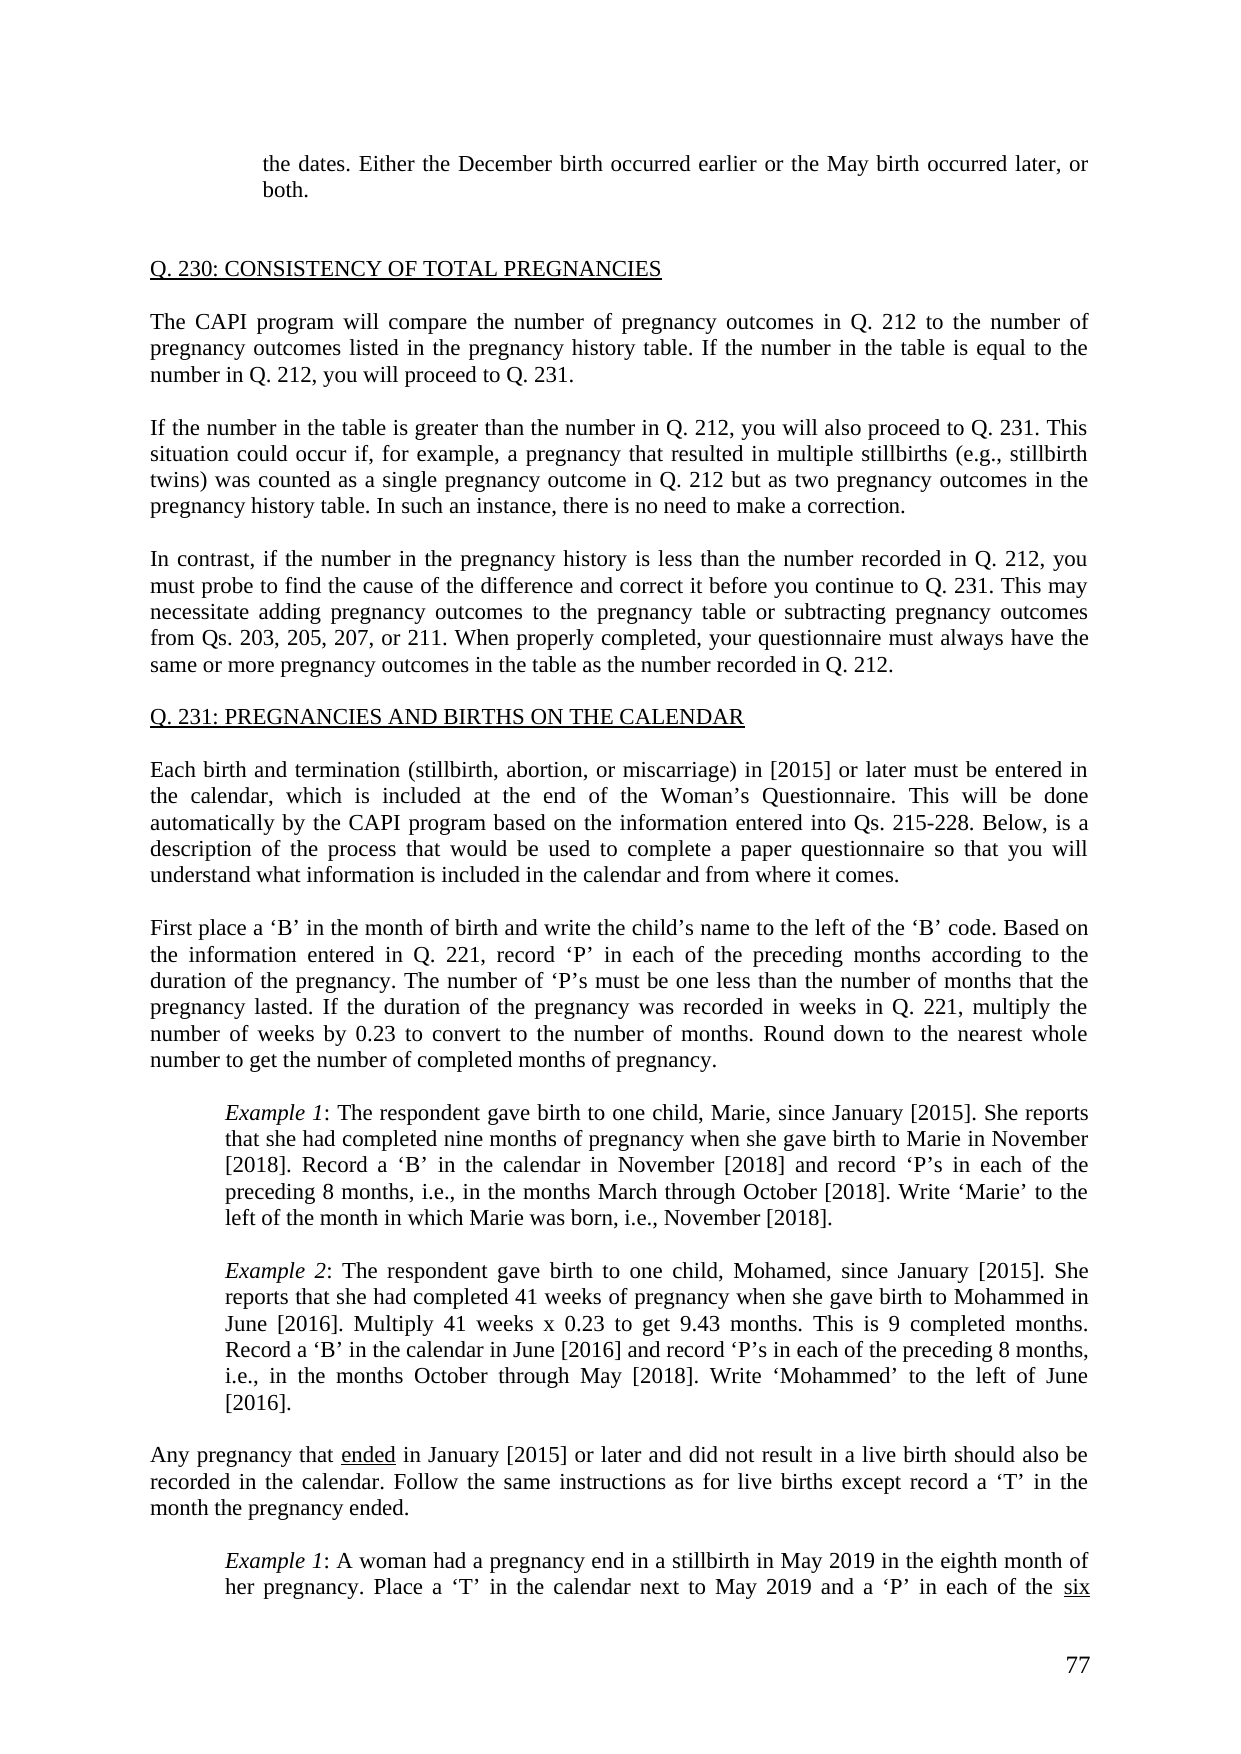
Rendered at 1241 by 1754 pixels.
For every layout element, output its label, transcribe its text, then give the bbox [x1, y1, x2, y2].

text Example 1: The respondent gave birth to one child, Marie, since January [2015]. She reports that she had completed nine months of pregnancy when she gave birth to Marie in November [2018]. Record a ‘B’ in the calendar in November [2018] and record ‘P’s in each of the preceding 8 months, i.e., in the months March through October [2018]. Write ‘Marie’ to the left of the month in which Marie was born, i.e., November [2018]. [225, 1099, 1090, 1231]
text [225, 150, 1090, 203]
text Each birth and termination (stillbirth, abortion, or miscarriage) in [2015] or later must be entered in the calendar, which is included at the end of the Woman’s Questionnaire. This will be done automatically by the CAPI program based on the information entered into Qs. 215-228. Below, is a description of the process that would be used to complete a paper questionnaire so that you will understand what information is included in the calendar and from where it comes. [150, 756, 1090, 888]
text Q. 231: PREGNANCIES AND BIRTHS ON THE CALENDAR [150, 703, 1090, 730]
text First place a ‘B’ in the month of birth and write the child’s name to the left of the ‘B’ code. Based on the information entered in Q. 221, record ‘P’ in each of the preceding months according to the duration of the pregnancy. The number of ‘P’s must be one less than the number of months that the pregnancy lasted. If the duration of the pregnancy was recorded in weeks in Q. 221, multiply the number of weeks by 0.23 to convert to the number of months. Round down to the nearest whole number to get the number of completed months of pregnancy. [150, 914, 1090, 1072]
text Any pregnancy that ended in January [2015] or later and did not result in a live birth should also be recorded in the calendar. Follow the same instructions as for live births except record a ‘T’ in the month the pregnancy ended. [150, 1441, 1090, 1520]
text Example 2: The respondent gave birth to one child, Mohamed, since January [2015]. She reports that she had completed 41 weeks of pregnancy when she gave birth to Mohammed in June [2016]. Multiply 41 weeks x 0.23 to get 9.43 months. This is 9 completed months. Record a ‘B’ in the calendar in June [2016] and record ‘P’s in each of the preceding 8 months, i.e., in the months October through May [2018]. Write ‘Mohammed’ to the left of June [2016]. [225, 1257, 1090, 1415]
text The CAPI program will compare the number of pregnancy outcomes in Q. 212 to the number of pregnancy outcomes listed in the pregnancy history table. If the number in the table is equal to the number in Q. 212, you will proceed to Q. 231. [150, 308, 1090, 387]
text Q. 230: CONSISTENCY OF TOTAL PREGNANCIES [150, 255, 1090, 282]
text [225, 1547, 1090, 1599]
text If the number in the table is greater than the number in Q. 212, you will also proceed to Q. 231. This situation could occur if, for example, a pregnancy that resulted in multiple stillbirths (e.g., stillbirth twins) was counted as a single pregnancy outcome in Q. 212 but as two pregnancy outcomes in the pregnancy history table. In such an instance, there is no need to make a correction. [150, 413, 1090, 519]
text In contrast, if the number in the pregnancy history is less than the number recorded in Q. 212, you must probe to find the cause of the difference and correct it before you continue to Q. 231. This may necessitate adding pregnancy outcomes to the pregnancy table or subtracting pregnancy outcomes from Qs. 203, 205, 207, or 211. When properly completed, your questionnaire must always have the same or more pregnancy outcomes in the table as the number recorded in Q. 212. [150, 545, 1090, 677]
